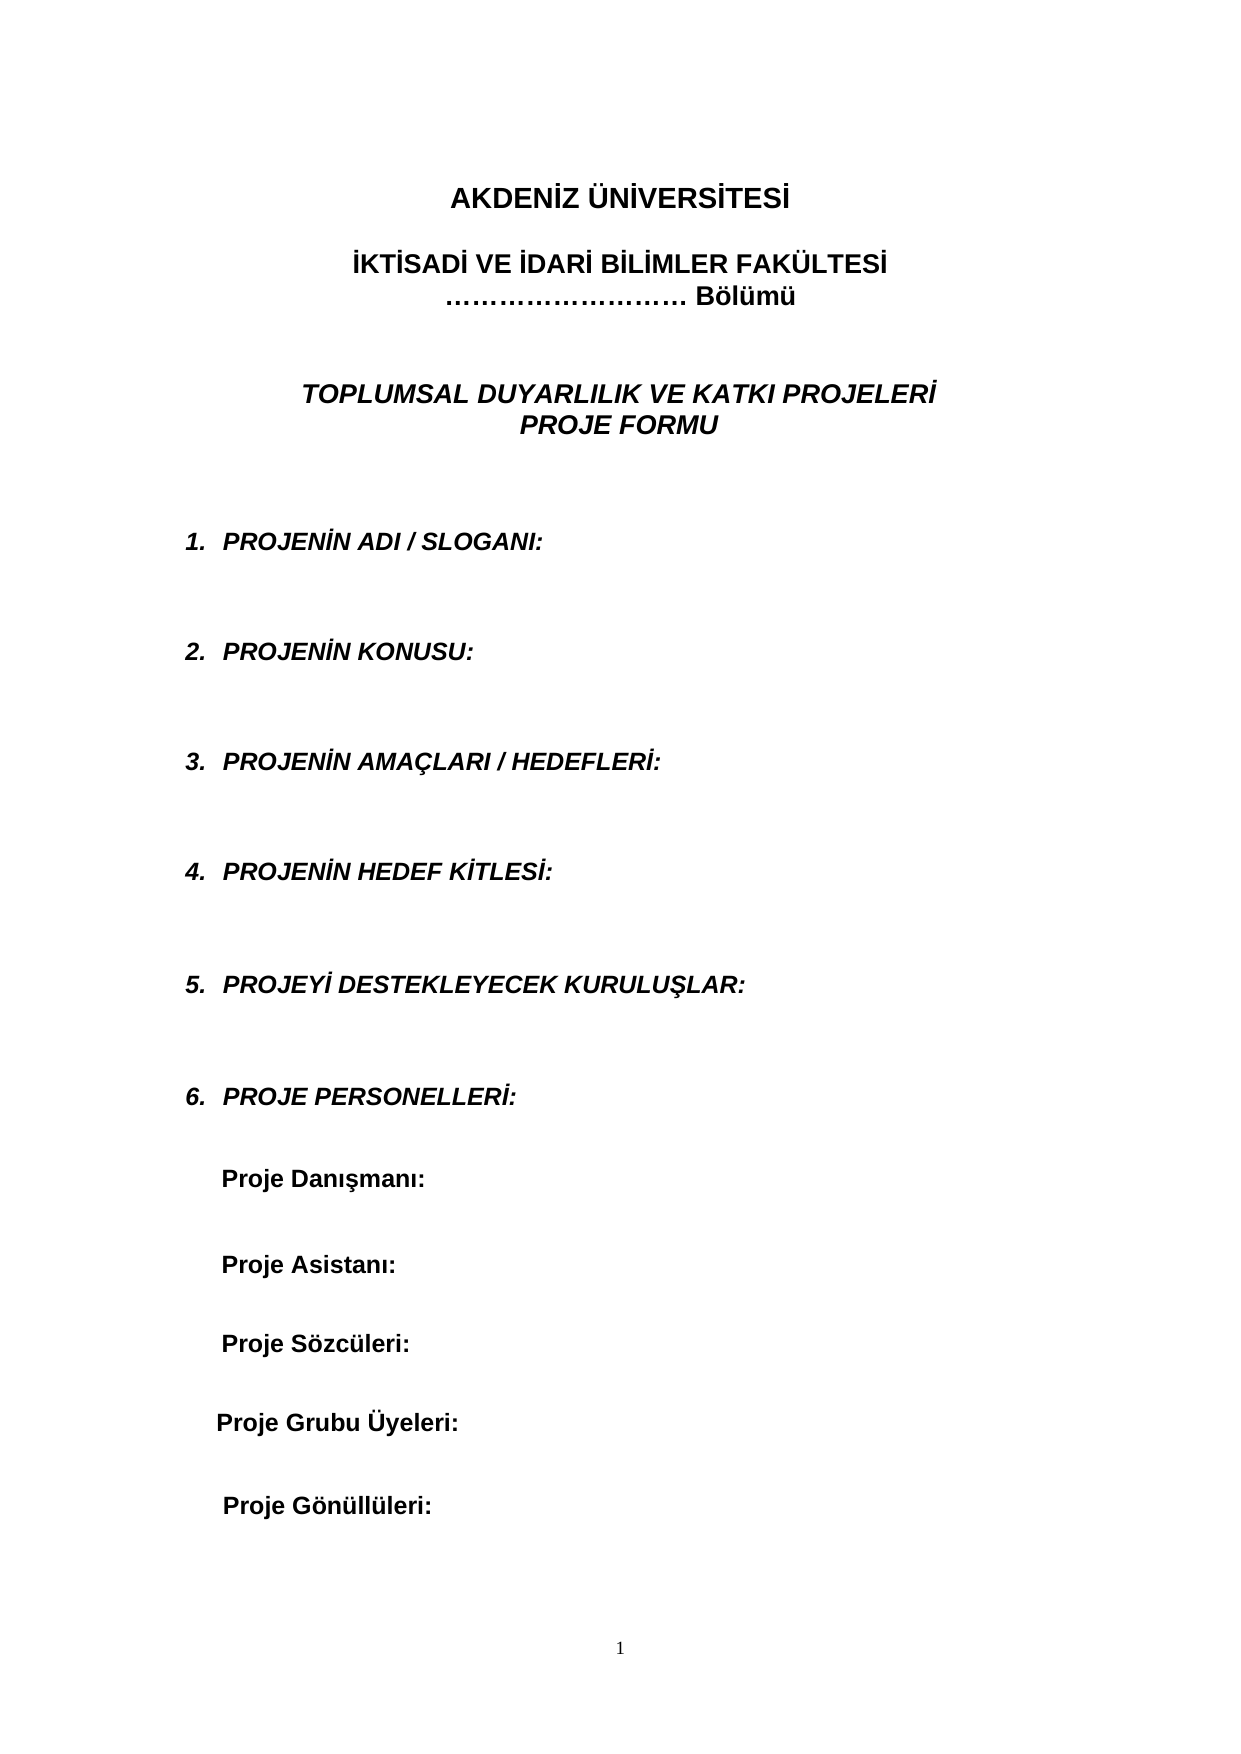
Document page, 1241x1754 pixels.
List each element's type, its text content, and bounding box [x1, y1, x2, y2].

text ……………………… Bölümü [148, 279, 1093, 311]
list PROJE PERSONELLERİ: [185, 1082, 1093, 1111]
text İKTİSADİ VE İDARİ BİLİMLER FAKÜLTESİ [148, 248, 1093, 279]
text TOPLUMSAL DUYARLILIK VE KATKI PROJELERİ [148, 378, 1093, 409]
text Proje Grubu Üyeleri: [91, 1408, 1093, 1437]
list PROJENİN HEDEF KİTLESİ: [185, 857, 1093, 886]
list PROJENİN ADI / SLOGANI: [185, 527, 1093, 555]
text Proje Danışmanı: [148, 1164, 1093, 1193]
list PROJEYİ DESTEKLEYECEK KURULUŞLAR: [185, 970, 1093, 998]
list PROJENİN KONUSU: [185, 637, 1093, 666]
text Proje Sözcüleri: [148, 1329, 1093, 1358]
text AKDENİZ ÜNİVERSİTESİ [148, 181, 1093, 215]
list PROJENİN AMAÇLARI / HEDEFLERİ: [185, 747, 1093, 776]
text Proje Gönüllüleri: [223, 1491, 1093, 1520]
text Proje Asistanı: [148, 1250, 1093, 1279]
text PROJE FORMU [148, 409, 1093, 440]
